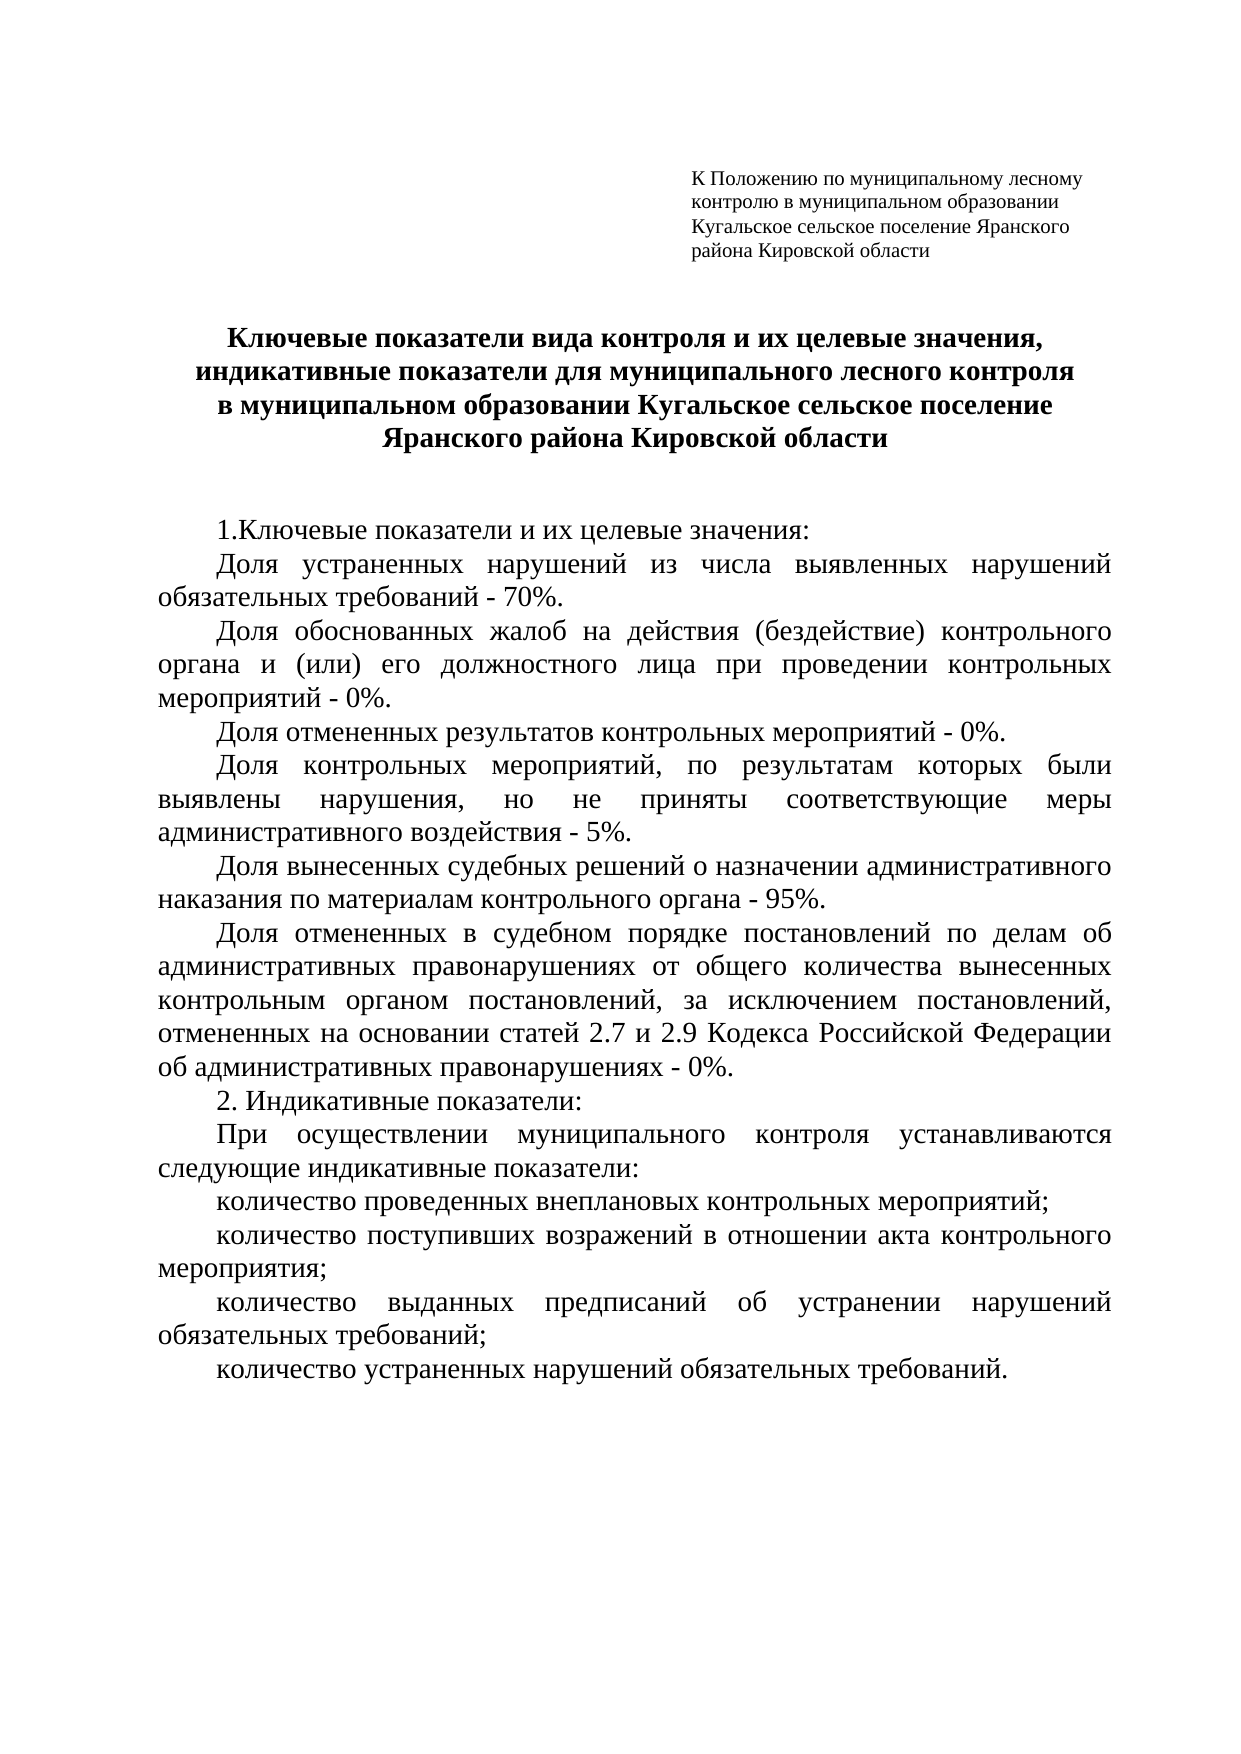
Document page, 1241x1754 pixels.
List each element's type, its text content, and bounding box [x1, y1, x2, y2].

text Доля отмененных результатов контрольных мероприятий - 0%. [158, 714, 1113, 747]
text количество проведенных внеплановых контрольных мероприятий; [158, 1183, 1113, 1217]
text Ключевые показатели вида контроля и их целевые значения, индикативные показатели для муниципального лесного контроля в муниципальном образовании Кугальское сельское поселение Яранского района Кировской области [158, 320, 1113, 454]
text Доля контрольных мероприятий, по результатам которых были выявлены нарушения, но не приняты соответствующие меры административного воздействия - 5%. [158, 747, 1113, 848]
text Доля обоснованных жалоб на действия (бездействие) контрольного органа и (или) его должностного лица при проведении контрольных мероприятий - 0%. [158, 613, 1113, 714]
text количество выданных предписаний об устранении нарушений обязательных требований; [158, 1284, 1113, 1351]
text Доля устраненных нарушений из числа выявленных нарушений обязательных требований - 70%. [158, 546, 1113, 613]
text К Положению по муниципальному лесному контролю в муниципальном образовании Кугальское сельское поселение Яранского района Кировской области [691, 165, 1113, 262]
text Доля отмененных в судебном порядке постановлений по делам об административных правонарушениях от общего количества вынесенных контрольным органом постановлений, за исключением постановлений, отмененных на основании статей 2.7 и 2.9 Кодекса Российской Федерации об административных правонарушениях - 0%. [158, 915, 1113, 1083]
text 1.Ключевые показатели и их целевые значения: [158, 512, 1113, 546]
text Доля вынесенных судебных решений о назначении административного наказания по материалам контрольного органа - 95%. [158, 848, 1113, 915]
text количество устраненных нарушений обязательных требований. [158, 1351, 1113, 1384]
text При осуществлении муниципального контроля устанавливаются следующие индикативные показатели: [158, 1116, 1113, 1183]
text количество поступивших возражений в отношении акта контрольного мероприятия; [158, 1217, 1113, 1284]
text 2. Индикативные показатели: [158, 1083, 1113, 1116]
